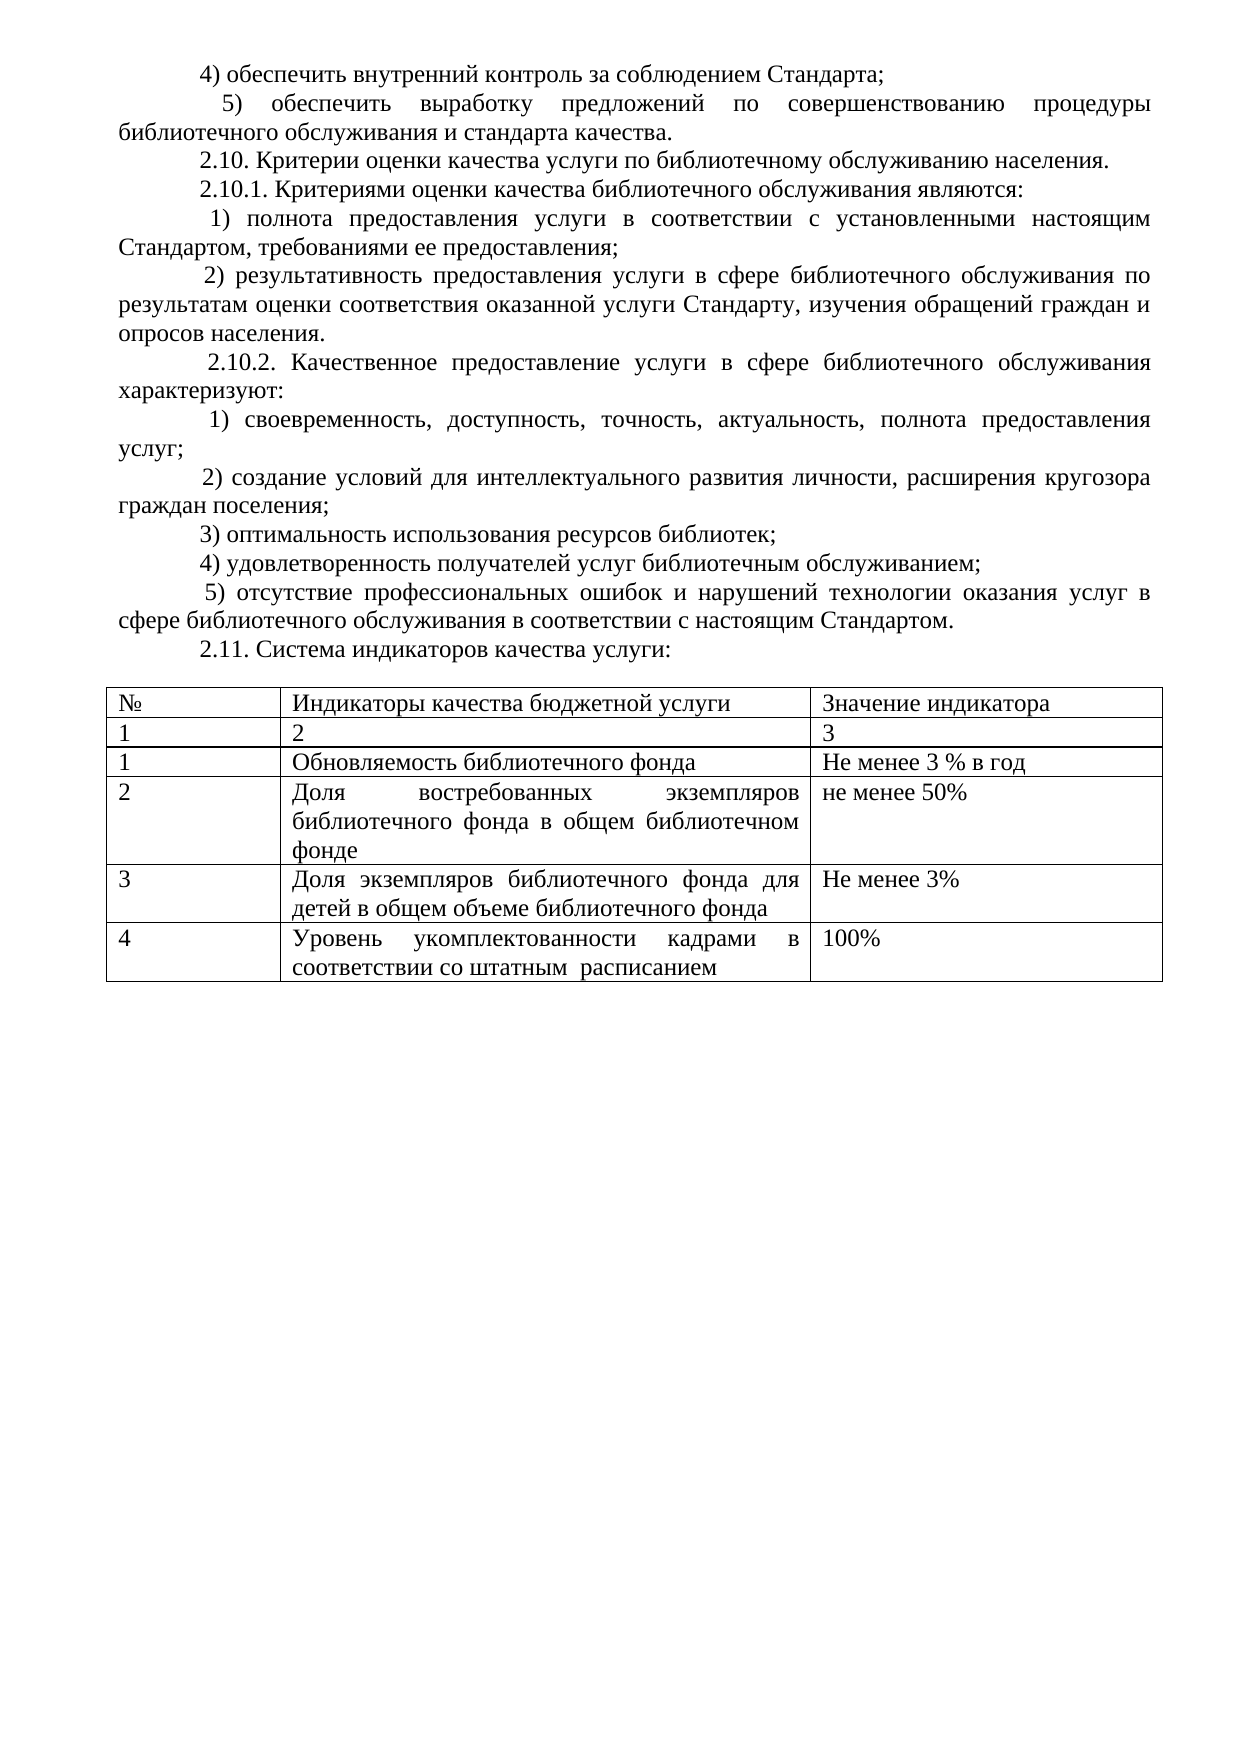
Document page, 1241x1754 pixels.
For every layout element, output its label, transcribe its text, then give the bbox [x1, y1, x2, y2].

table_cell 2 [281, 718, 810, 746]
text 4) обеспечить внутренний контроль за соблюдением Стандарта; [118, 59, 1152, 88]
table_cell Доля востребованных экземпляров библиотечного фонда в общем библиотечном фонде [281, 777, 810, 863]
text 2.10. Критерии оценки качества услуги по библиотечному обслуживанию населения. [118, 145, 1152, 174]
table_cell Доля экземпляров библиотечного фонда для детей в общем объеме библиотечного фонда [281, 865, 810, 922]
table_cell 1 [107, 718, 280, 746]
table_cell Обновляемость библиотечного фонда [281, 748, 810, 776]
table_cell 100% [811, 923, 1162, 981]
text 2.10.1. Критериями оценки качества библиотечного обслуживания являются: [118, 174, 1152, 203]
table_cell 3 [107, 865, 280, 922]
text 1) своевременность, доступность, точность, актуальность, полнота предоставления услуг; [118, 404, 1152, 462]
table_cell 1 [107, 748, 280, 776]
table_cell Не менее 3 % в год [811, 748, 1162, 776]
text 1) полнота предоставления услуги в соответствии с установленными настоящим Стандартом, требованиями ее предоставления; [118, 203, 1152, 260]
text 5) отсутствие профессиональных ошибок и нарушений технологии оказания услуг в сфере библиотечного обслуживания в соответствии с настоящим Стандартом. [118, 577, 1152, 634]
text 4) удовлетворенность получателей услуг библиотечным обслуживанием; [118, 548, 1152, 577]
text 2.10.2. Качественное предоставление услуги в сфере библиотечного обслуживания характеризуют: [118, 347, 1152, 404]
text 2) результативность предоставления услуги в сфере библиотечного обслуживания по результатам оценки соответствия оказанной услуги Стандарту, изучения обращений граждан и опросов населения. [118, 260, 1152, 347]
table_cell не менее 50% [811, 777, 1162, 863]
table_header № [107, 688, 280, 717]
table_cell Уровень укомплектованности кадрами в соответствии со штатным расписанием [281, 923, 810, 981]
table_cell Не менее 3% [811, 865, 1162, 922]
text 3) оптимальность использования ресурсов библиотек; [118, 519, 1152, 548]
table_cell 4 [107, 923, 280, 981]
table_header Значение индикатора [811, 688, 1162, 717]
text 2.11. Система индикаторов качества услуги: [118, 634, 1152, 663]
text 5) обеспечить выработку предложений по совершенствованию процедуры библиотечного обслуживания и стандарта качества. [118, 88, 1152, 145]
text 2) создание условий для интеллектуального развития личности, расширения кругозора граждан поселения; [118, 462, 1152, 519]
table_cell 3 [811, 718, 1162, 746]
table_cell 2 [107, 777, 280, 863]
table_header Индикаторы качества бюджетной услуги [281, 688, 810, 717]
